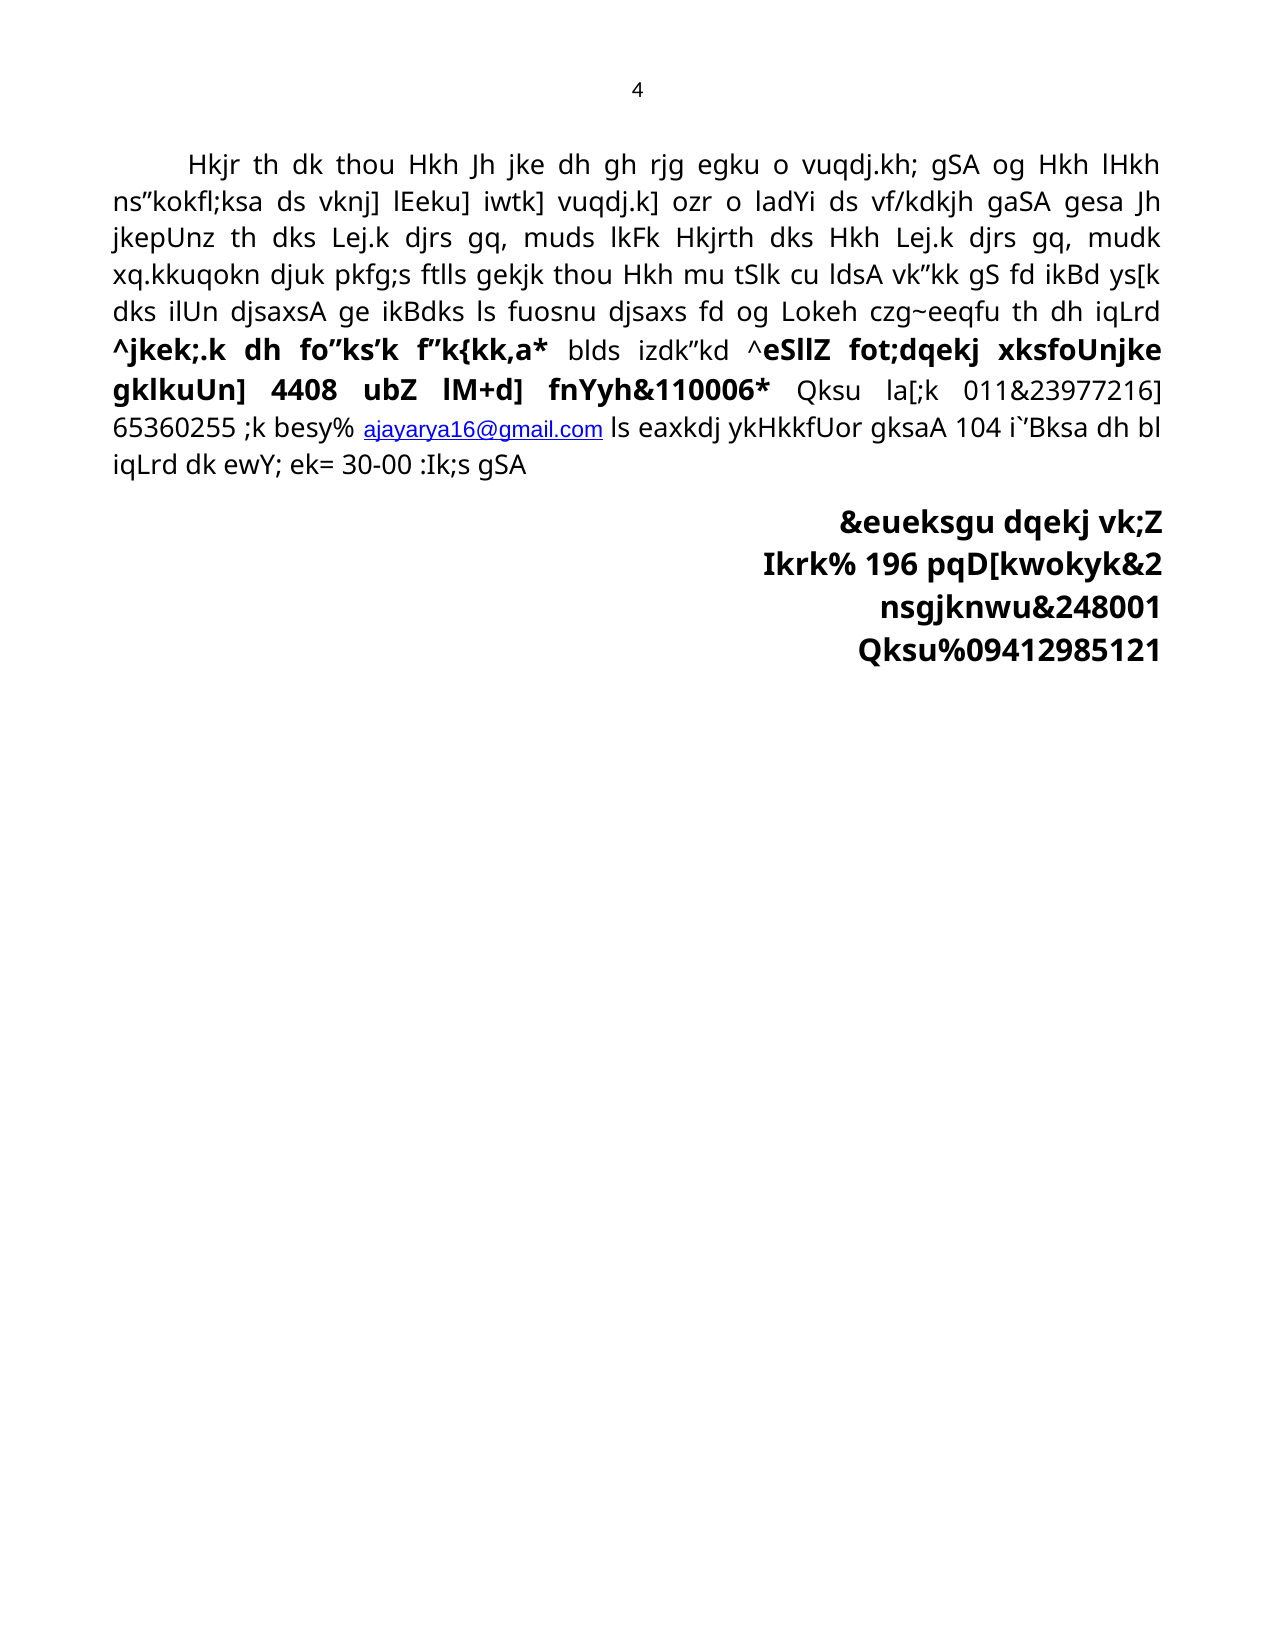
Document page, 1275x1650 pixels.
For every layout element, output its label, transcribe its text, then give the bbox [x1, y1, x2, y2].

text Ikrk% 196 pqD[kwokyk&2 [112, 542, 1162, 585]
text Qksu%09412985121 [112, 628, 1162, 670]
text Hkjr th dk thou Hkh Jh jke dh gh rjg egku o vuqdj.kh; gSA og Hkh lHkh ns”kokfl;ksa ds vknj] lEeku] iwtk] vuqdj.k] ozr o ladYi ds vf/kdkjh gaSA gesa Jh jkepUnz th dks Lej.k djrs gq, muds lkFk Hkjrth dks Hkh Lej.k djrs gq, mudk xq.kkuqokn djuk pkfg;s ftlls gekjk thou Hkh mu tSlk cu ldsA vk”kk gS fd ikBd ys[k dks ilUn djsaxsA ge ikBdks ls fuosnu djsaxs fd og Lokeh czg~eeqfu th dh iqLrd ^jkek;.k dh fo”ks’k f”k{kk,a* blds izdk”kd ^eSllZ fot;dqekj xksfoUnjke gklkuUn] 4408 ubZ lM+d] fnYyh&110006* Qksu la[;k 011&23977216] 65360255 ;k besy% ajayarya16@gmail.com ls eaxkdj ykHkkfUor gksaA 104 i`’Bksa dh bl iqLrd dk ewY; ek= 30-00 :Ik;s gSA [112, 145, 1162, 483]
text nsgjknwu&248001 [112, 585, 1162, 628]
text &eueksgu dqekj vk;Z [112, 500, 1162, 542]
